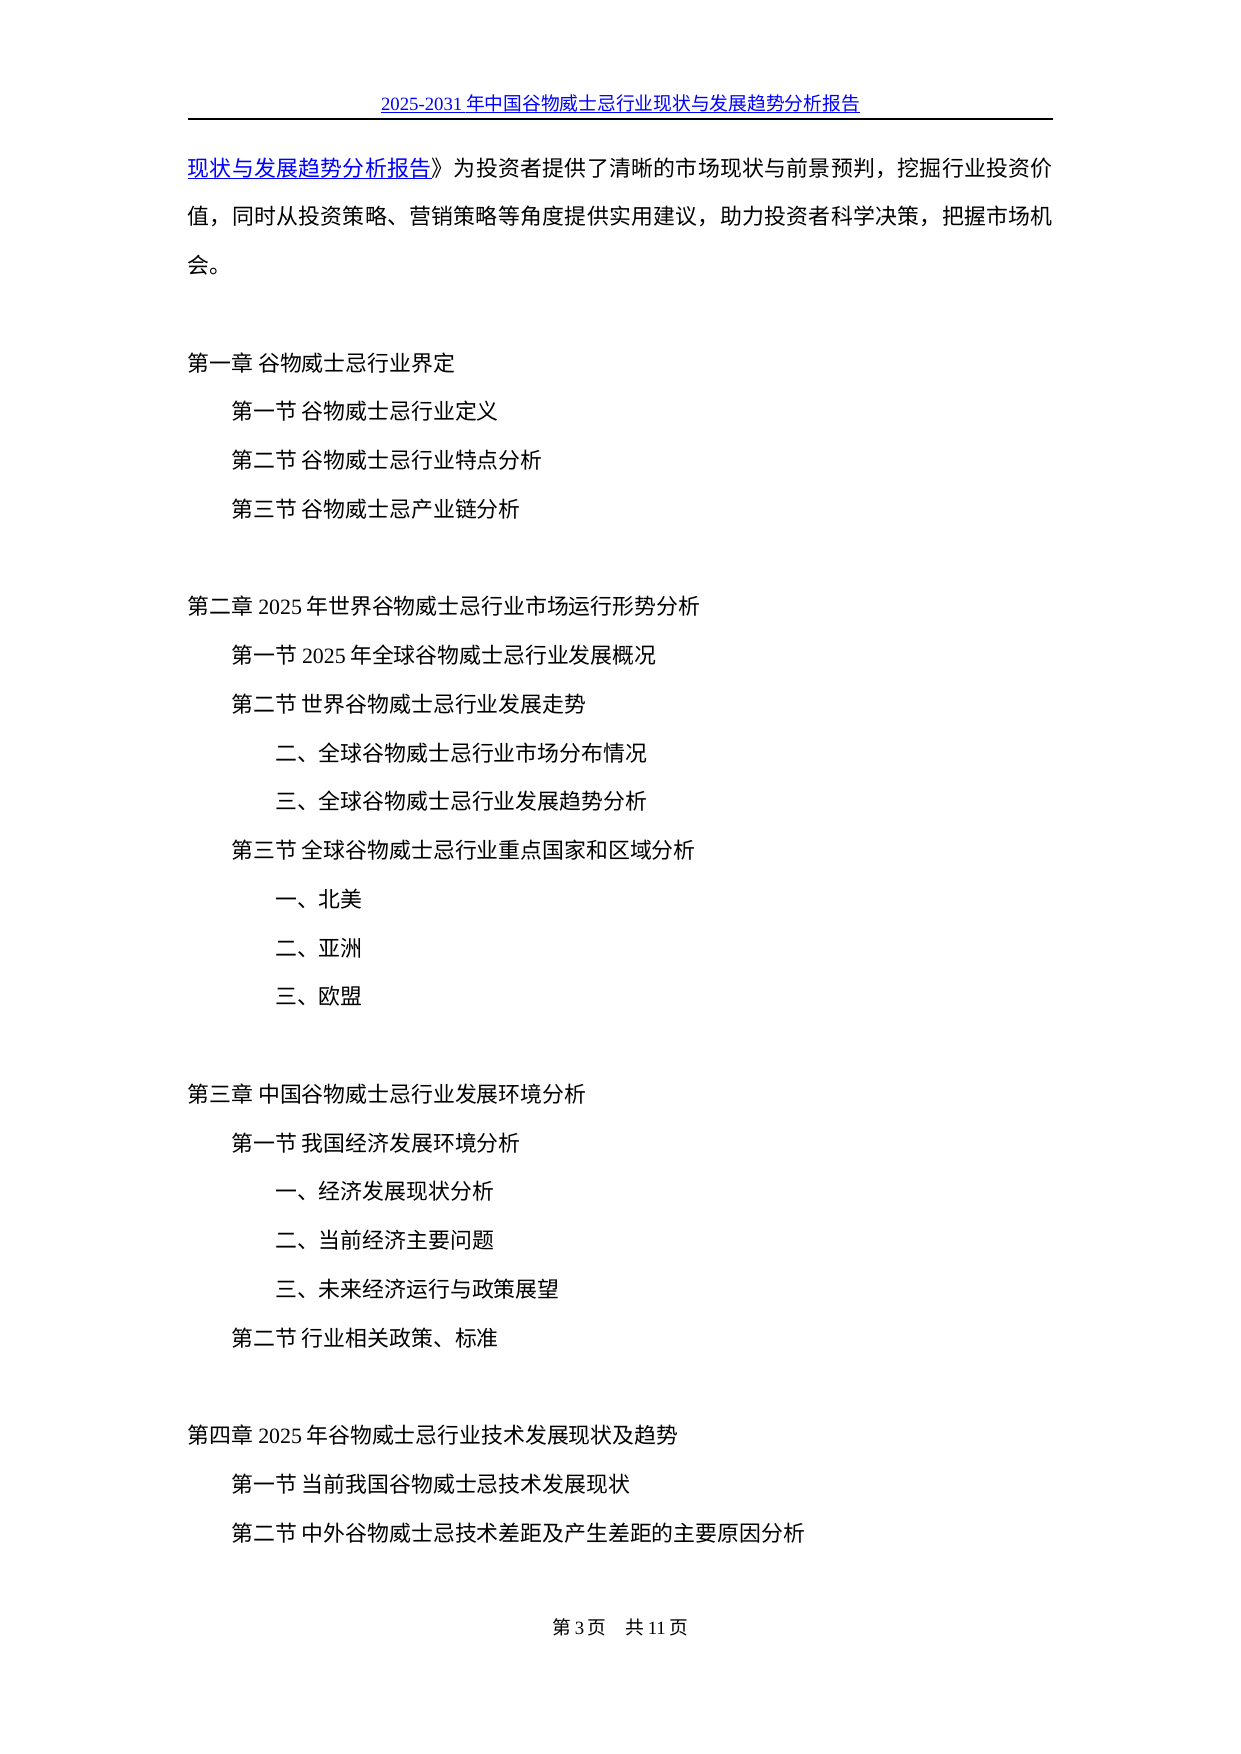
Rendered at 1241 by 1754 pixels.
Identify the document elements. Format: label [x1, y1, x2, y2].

text [187, 150, 1053, 1548]
